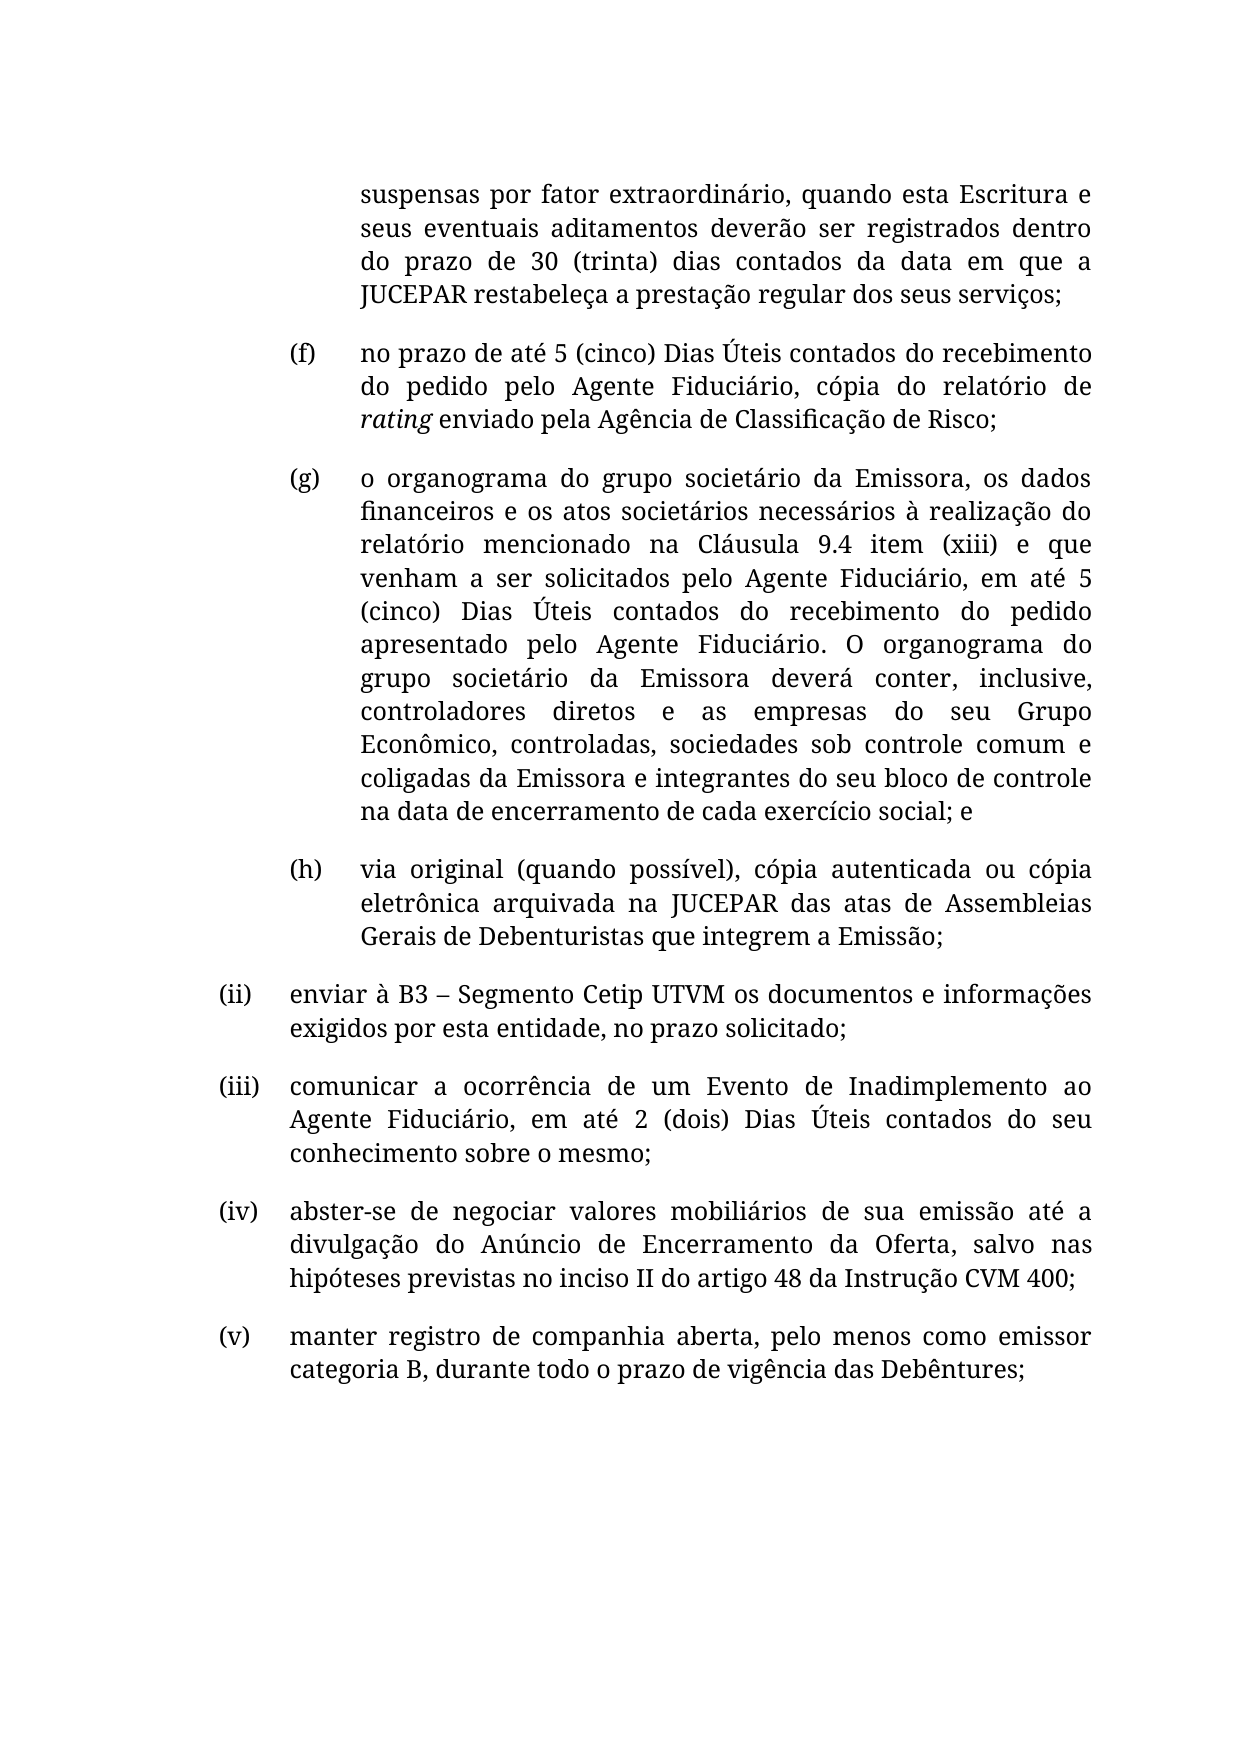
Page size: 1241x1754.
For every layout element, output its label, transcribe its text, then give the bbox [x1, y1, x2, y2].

text o organograma do grupo societário da Emissora, os dados financeiros e os atos societários necessários à realização do relatório mencionado na Cláusula 9.4 item (xiii) e que venham a ser solicitados pelo Agente Fiduciário, em até 5 (cinco) Dias Úteis contados do recebimento do pedido apresentado pelo Agente Fiduciário. O organograma do grupo societário da Emissora deverá conter, inclusive, controladores diretos e as empresas do seu Grupo Econômico, controladas, sociedades sob controle comum e coligadas da Emissora e integrantes do seu bloco de controle na data de encerramento de cada exercício social; e [289, 461, 1092, 827]
text no prazo de até 5 (cinco) Dias Úteis contados do recebimento do pedido pelo Agente Fiduciário, cópia do relatório de rating enviado pela Agência de Classificação de Risco; [289, 336, 1092, 436]
text manter registro de companhia aberta, pelo menos como emissor categoria B, durante todo o prazo de vigência das Debêntures; [218, 1319, 1092, 1386]
text via original (quando possível), cópia autenticada ou cópia eletrônica arquivada na JUCEPAR das atas de Assembleias Gerais de Debenturistas que integrem a Emissão; [289, 852, 1092, 952]
text abster-se de negociar valores mobiliários de sua emissão até a divulgação do Anúncio de Encerramento da Oferta, salvo nas hipóteses previstas no inciso II do artigo 48 da Instrução CVM 400; [218, 1194, 1092, 1294]
text comunicar a ocorrência de um Evento de Inadimplemento ao Agente Fiduciário, em até 2 (dois) Dias Úteis contados do seu conhecimento sobre o mesmo; [218, 1069, 1092, 1169]
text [289, 177, 1092, 311]
text enviar à B3 – Segmento Cetip UTVM os documentos e informações exigidos por esta entidade, no prazo solicitado; [218, 977, 1092, 1044]
